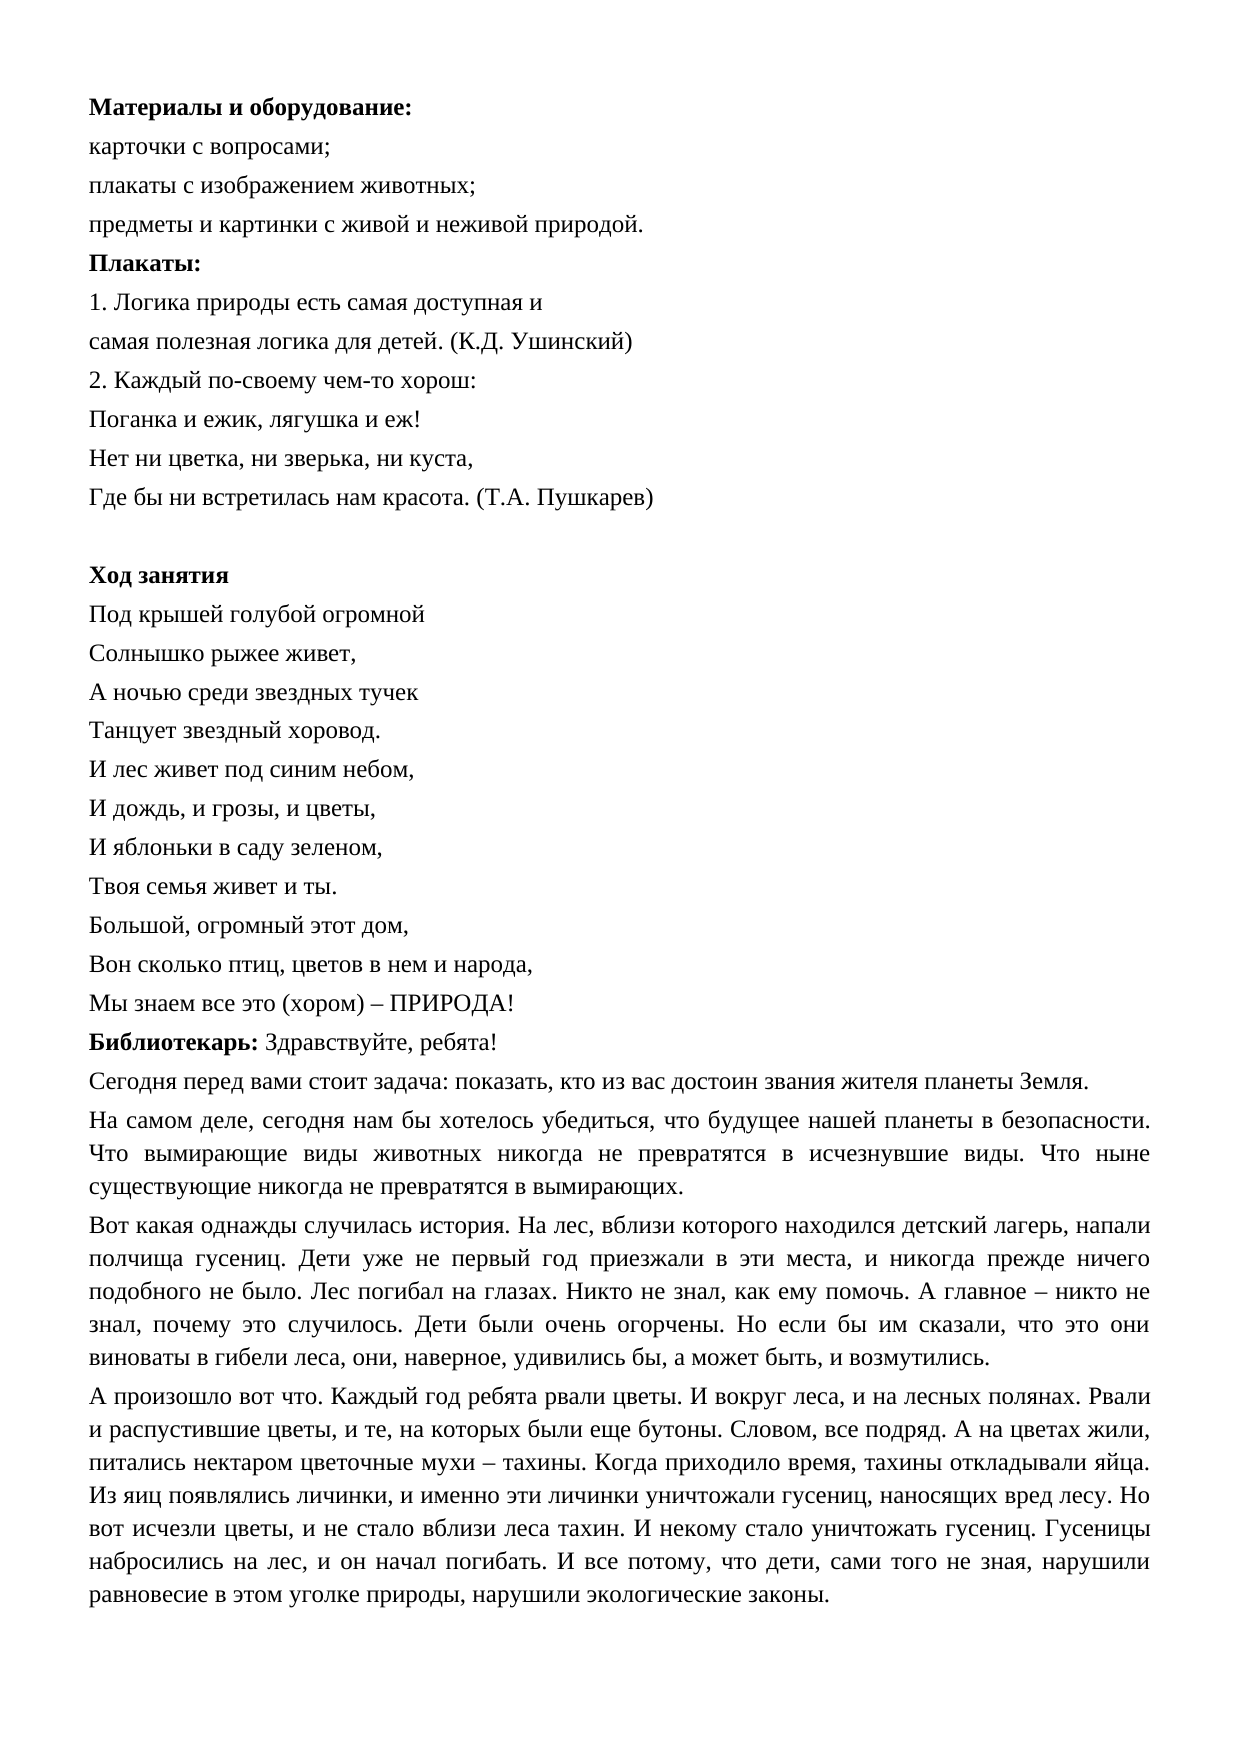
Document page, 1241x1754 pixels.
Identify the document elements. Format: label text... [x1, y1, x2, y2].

text карточки с вопросами; [89, 131, 1152, 160]
text 1. Логика природы есть самая доступная и [89, 287, 1152, 316]
text Солнышко рыжее живет, [89, 638, 1152, 666]
text Вон сколько птиц, цветов в нем и народа, [89, 949, 1152, 978]
text Поганка и ежик, лягушка и еж! [89, 404, 1152, 433]
text Вот какая однажды случилась история. На лес, вблизи которого находился детский лагерь, напали полчища гусениц. Дети уже не первый год приезжали в эти места, и никогда прежде ничего подобного не было. Лес погибал на глазах. Никто не знал, как ему помочь. А главное – никто не знал, почему это случилось. Дети были очень огорчены. Но если бы им сказали, что это они виноваты в гибели леса, они, наверное, удивились бы, а может быть, и возмутились. [89, 1210, 1152, 1371]
text Библиотекарь: Здравствуйте, ребята! [89, 1027, 1152, 1056]
text Сегодня перед вами стоит задача: показать, кто из вас достоин звания жителя планеты Земля. [89, 1066, 1152, 1095]
text Большой, огромный этот дом, [89, 910, 1152, 939]
text плакаты с изображением животных; [89, 170, 1152, 199]
text А произошло вот что. Каждый год ребята рвали цветы. И вокруг леса, и на лесных полянах. Рвали и распустившие цветы, и те, на которых были еще бутоны. Словом, все подряд. А на цветах жили, питались нектаром цветочные мухи – тахины. Когда приходило время, тахины откладывали яйца. Из яиц появлялись личинки, и именно эти личинки уничтожали гусениц, наносящих вред лесу. Но вот исчезли цветы, и не стало вблизи леса тахин. И некому стало уничтожать гусениц. Гусеницы набросились на лес, и он начал погибать. И все потому, что дети, сами того не зная, нарушили равновесие в этом уголке природы, нарушили экологические законы. [89, 1381, 1152, 1608]
text На самом деле, сегодня нам бы хотелось убедиться, что будущее нашей планеты в безопасности. Что вымирающие виды животных никогда не превратятся в исчезнувшие виды. Что ныне существующие никогда не превратятся в вымирающих. [89, 1105, 1152, 1200]
text 2. Каждый по-своему чем-то хорош: [89, 365, 1152, 394]
text И яблоньки в саду зеленом, [89, 832, 1152, 861]
text Плакаты: [89, 248, 1152, 277]
text Под крышей голубой огромной [89, 599, 1152, 627]
text самая полезная логика для детей. (К.Д. Ушинский) [89, 326, 1152, 355]
text Материалы и оборудование: [89, 92, 1152, 121]
text Ход занятия [89, 560, 1152, 588]
text И лес живет под синим небом, [89, 754, 1152, 783]
text Танцует звездный хоровод. [89, 716, 1152, 744]
text Твоя семья живет и ты. [89, 871, 1152, 900]
text А ночью среди звездных тучек [89, 677, 1152, 705]
text Мы знаем все это (хором) – ПРИРОДА! [89, 988, 1152, 1017]
text предметы и картинки с живой и неживой природой. [89, 209, 1152, 238]
text Где бы ни встретилась нам красота. (Т.А. Пушкарев) [89, 482, 1152, 511]
text И дождь, и грозы, и цветы, [89, 793, 1152, 822]
text Нет ни цветка, ни зверька, ни куста, [89, 443, 1152, 472]
